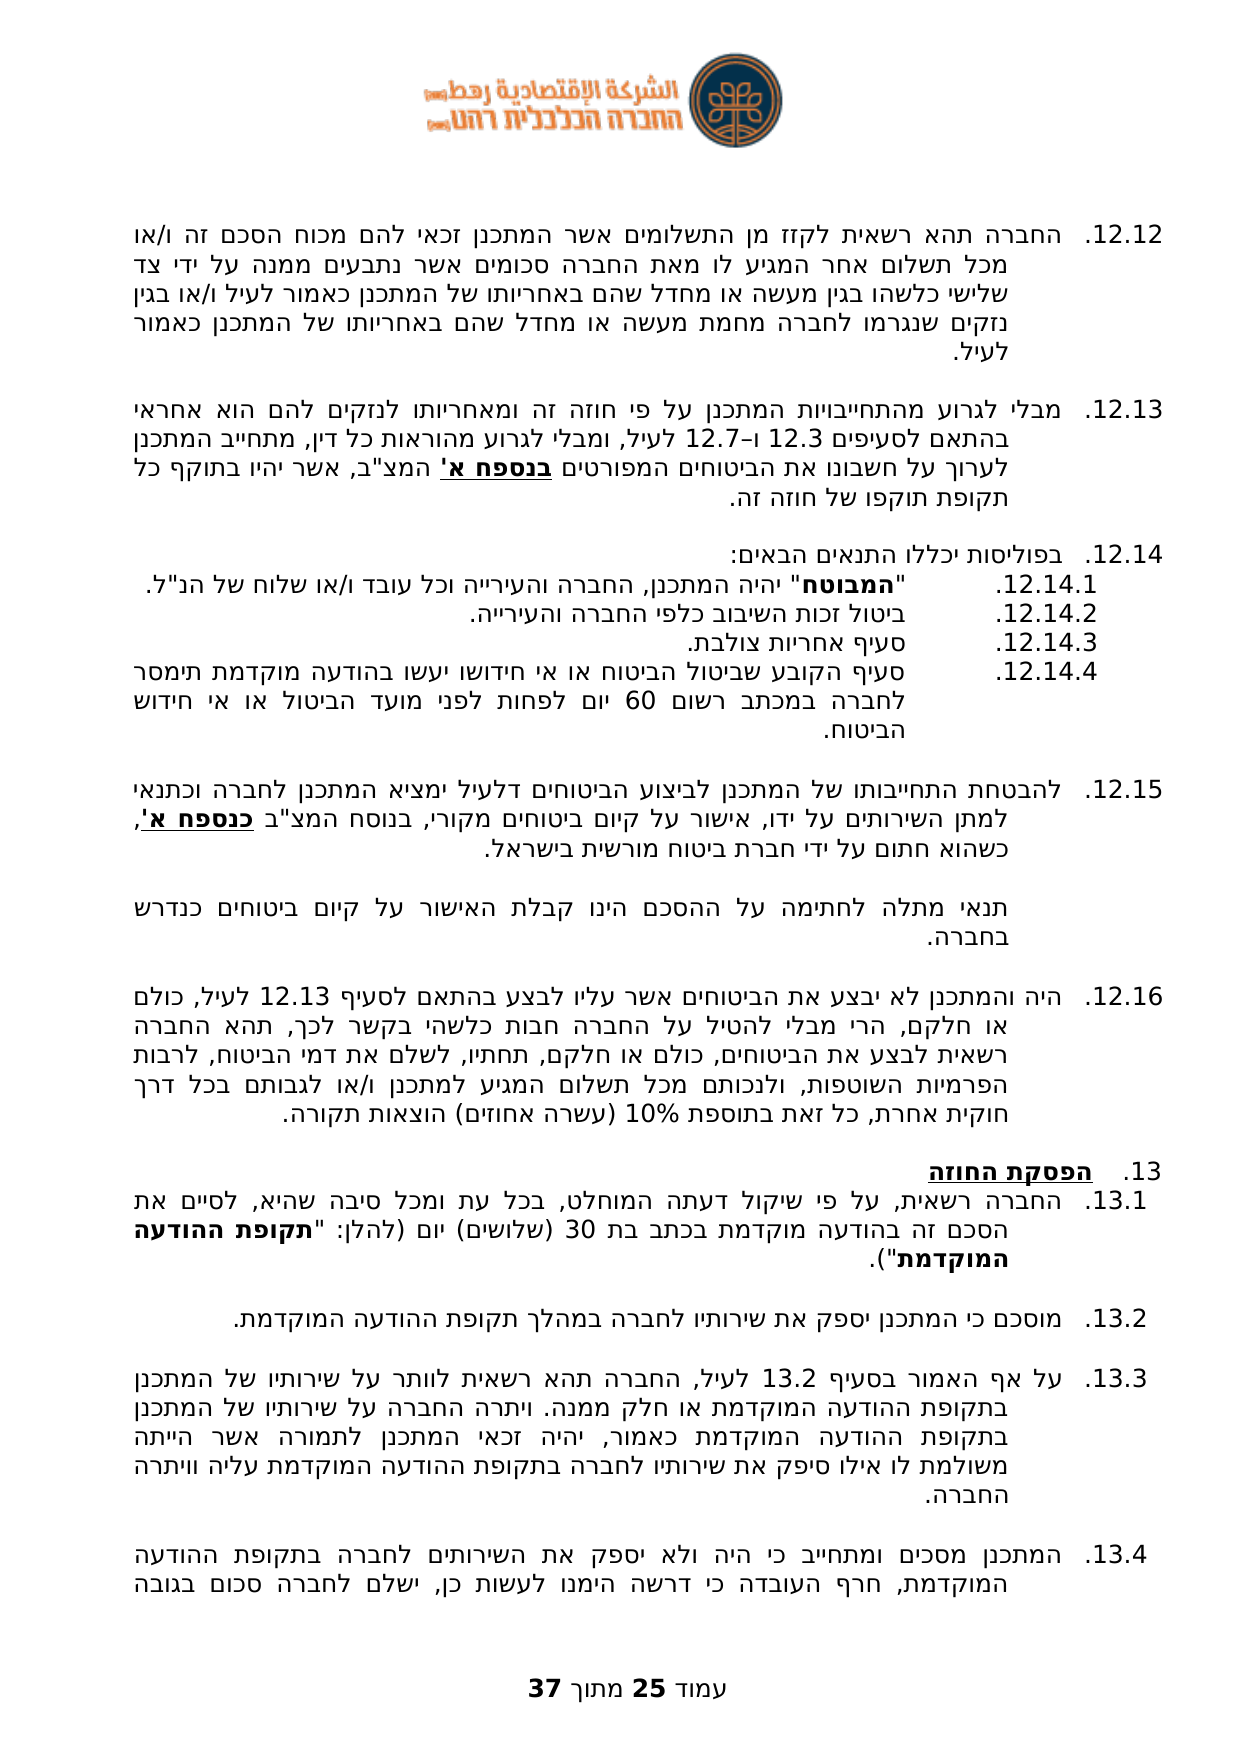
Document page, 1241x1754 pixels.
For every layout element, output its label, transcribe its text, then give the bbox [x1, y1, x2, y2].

list היה והמתכנן לא יבצע את הביטוחים אשר עליו לבצע בהתאם לסעיף ‎12.13 לעיל, כולם או חלקם, הרי מבלי להטיל על החברה חבות כלשהי בקשר לכך, תהא החברה רשאית לבצע את הביטוחים, כולם או חלקם, תחתיו, לשלם את דמי הביטוח, לרבות הפרמיות השוטפות, ולנכותם מכל תשלום המגיע למתכנן ו/או לגבותם בכל דרך חוקית אחרת, כל זאת בתוספת 10% (עשרה אחוזים) הוצאות תקורה. [133, 982, 1084, 1128]
list החברה רשאית, על פי שיקול דעתה המוחלט, בכל עת ומכל סיבה שהיא, לסיים את הסכם זה בהודעה מוקדמת בכתב בת 30 (שלושים) יום (להלן: "תקופת ההודעה המוקדמת"). [133, 1186, 1084, 1273]
list סעיף אחריות צולבת. [133, 628, 995, 657]
list ביטול זכות השיבוב כלפי החברה והעירייה. [133, 599, 995, 628]
list הפסקת החוזה [133, 1157, 1122, 1186]
list מוסכם כי המתכנן יספק את שירותיו לחברה במהלך תקופת ההודעה המוקדמת. [133, 1304, 1084, 1333]
list מבלי לגרוע מהתחייבויות המתכנן על פי חוזה זה ומאחריותו לנזקים להם הוא אחראי בהתאם לסעיפים ‎12.3 ו–‎12.7 לעיל, ומבלי לגרוע מהוראות כל דין, מתחייב המתכנן לערוך על חשבונו את הביטוחים המפורטים בנספח א' המצ"ב, אשר יהיו בתוקף כל תקופת תוקפו של חוזה זה. [133, 395, 1084, 512]
list "המבוטח" יהיה המתכנן, החברה והעירייה וכל עובד ו/או שלוח של הנ"ל. [133, 570, 995, 599]
list החברה תהא רשאית לקזז מן התשלומים אשר המתכנן זכאי להם מכוח הסכם זה ו/או מכל תשלום אחר המגיע לו מאת החברה סכומים אשר נתבעים ממנה על ידי צד שלישי כלשהו בגין מעשה או מחדל שהם באחריותו של המתכנן כאמור לעיל ו/או בגין נזקים שנגרמו לחברה מחמת מעשה או מחדל שהם באחריותו של המתכנן כאמור לעיל. [133, 221, 1084, 367]
list על אף האמור בסעיף ‎13.2 לעיל, החברה תהא רשאית לוותר על שירותיו של המתכנן בתקופת ההודעה המוקדמת או חלק ממנה. ויתרה החברה על שירותיו של המתכנן בתקופת ההודעה המוקדמת כאמור, יהיה זכאי המתכנן לתמורה אשר הייתה משולמת לו אילו סיפק את שירותיו לחברה בתקופת ההודעה המוקדמת עליה וויתרה החברה. [133, 1364, 1084, 1509]
picture [84, 37, 1123, 162]
list להבטחת התחייבותו של המתכנן לביצוע הביטוחים דלעיל ימציא המתכנן לחברה וכתנאי למתן השירותים על ידו, אישור על קיום ביטוחים מקורי, בנוסח המצ"ב כנספח א', כשהוא חתום על ידי חברת ביטוח מורשית בישראל. [133, 775, 1084, 863]
text תנאי מתלה לחתימה על ההסכם הינו קבלת האישור על קיום ביטוחים כנדרש בחברה. [133, 893, 1009, 952]
list בפוליסות יכללו התנאים הבאים: [133, 541, 1084, 570]
list סעיף הקובע שביטול הביטוח או אי חידושו יעשו בהודעה מוקדמת תימסר לחברה במכתב רשום 60 יום לפחות לפני מועד הביטול או אי חידוש הביטוח. [133, 657, 995, 745]
